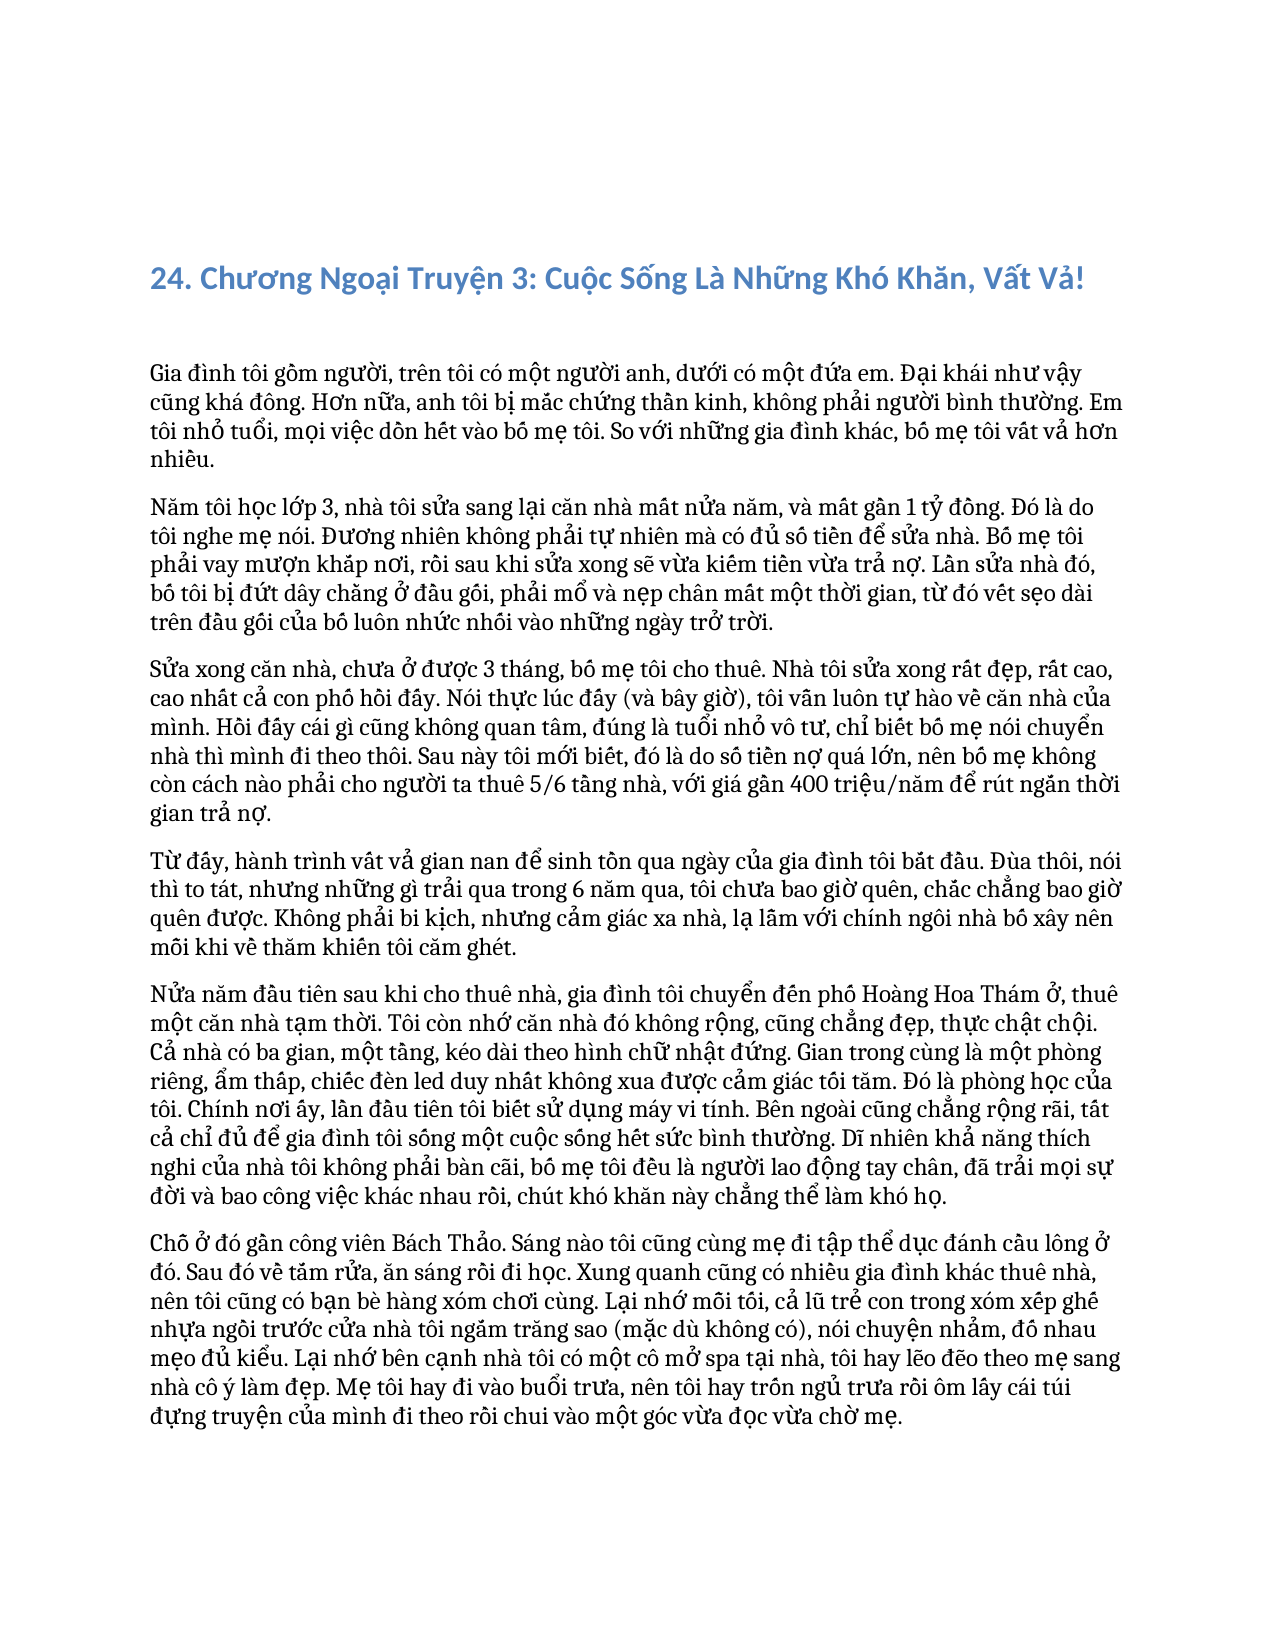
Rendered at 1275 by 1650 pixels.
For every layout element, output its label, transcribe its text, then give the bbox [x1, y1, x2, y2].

text Từ đấy, hành trình vất vả gian nan để sinh tồn qua ngày của gia đình tôi bắt đầu. Đùa thôi, nói thì to tát, nhưng những gì trải qua trong 6 năm qua, tôi chưa bao giờ quên, chắc chẳng bao giờ quên được. Không phải bi kịch, nhưng cảm giác xa nhà, lạ lẫm với chính ngôi nhà bố xây nên mỗi khi về thăm khiến tôi căm ghét. [150, 847, 1125, 962]
text Gia đình tôi gồm người, trên tôi có một người anh, dưới có một đứa em. Đại khái như vậy cũng khá đông. Hơn nữa, anh tôi bị mắc chứng thần kinh, không phải người bình thường. Em tôi nhỏ tuổi, mọi việc dồn hết vào bố mẹ tôi. So với những gia đình khác, bố mẹ tôi vất vả hơn nhiều. [150, 302, 1125, 474]
text Nửa năm đầu tiên sau khi cho thuê nhà, gia đình tôi chuyển đến phố Hoàng Hoa Thám ở, thuê một căn nhà tạm thời. Tôi còn nhớ căn nhà đó không rộng, cũng chẳng đẹp, thực chật chội. Cả nhà có ba gian, một tầng, kéo dài theo hình chữ nhật đứng. Gian trong cùng là một phòng riêng, ẩm thấp, chiếc đèn led duy nhất không xua được cảm giác tối tăm. Đó là phòng học của tôi. Chính nơi ấy, lần đầu tiên tôi biết sử dụng máy vi tính. Bên ngoài cũng chẳng rộng rãi, tất cả chỉ đủ để gia đình tôi sống một cuộc sống hết sức bình thường. Dĩ nhiên khả năng thích nghi của nhà tôi không phải bàn cãi, bố mẹ tôi đều là người lao động tay chân, đã trải mọi sự đời và bao công việc khác nhau rồi, chút khó khăn này chẳng thể làm khó họ. [150, 980, 1125, 1210]
text Chỗ ở đó gần công viên Bách Thảo. Sáng nào tôi cũng cùng mẹ đi tập thể dục đánh cầu lông ở đó. Sau đó về tắm rửa, ăn sáng rồi đi học. Xung quanh cũng có nhiều gia đình khác thuê nhà, nên tôi cũng có bạn bè hàng xóm chơi cùng. Lại nhớ mỗi tối, cả lũ trẻ con trong xóm xếp ghế nhựa ngồi trước cửa nhà tôi ngắm trăng sao (mặc dù không có), nói chuyện nhảm, đố nhau mẹo đủ kiểu. Lại nhớ bên cạnh nhà tôi có một cô mở spa tại nhà, tôi hay lẽo đẽo theo mẹ sang nhà cô ý làm đẹp. Mẹ tôi hay đi vào buổi trưa, nên tôi hay trốn ngủ trưa rồi ôm lấy cái túi đựng truyện của mình đi theo rồi chui vào một góc vừa đọc vừa chờ mẹ. [150, 1229, 1125, 1430]
subtitle 24. Chương Ngoại Truyện 3: Cuộc Sống Là Những Khó Khăn, Vất Vả! [150, 257, 1125, 298]
text Sửa xong căn nhà, chưa ở được 3 tháng, bố mẹ tôi cho thuê. Nhà tôi sửa xong rất đẹp, rất cao, cao nhất cả con phố hồi đấy. Nói thực lúc đấy (và bây giờ), tôi vẫn luôn tự hào về căn nhà của mình. Hồi đấy cái gì cũng không quan tâm, đúng là tuổi nhỏ vô tư, chỉ biết bố mẹ nói chuyển nhà thì mình đi theo thôi. Sau này tôi mới biết, đó là do số tiền nợ quá lớn, nên bố mẹ không còn cách nào phải cho người ta thuê 5/6 tầng nhà, với giá gần 400 triệu/năm để rút ngắn thời gian trả nợ. [150, 655, 1125, 828]
text Năm tôi học lớp 3, nhà tôi sửa sang lại căn nhà mất nửa năm, và mất gần 1 tỷ đồng. Đó là do tôi nghe mẹ nói. Đương nhiên không phải tự nhiên mà có đủ số tiền để sửa nhà. Bố mẹ tôi phải vay mượn khắp nơi, rồi sau khi sửa xong sẽ vừa kiếm tiền vừa trả nợ. Lần sửa nhà đó, bố tôi bị đứt dây chằng ở đầu gối, phải mổ và nẹp chân mất một thời gian, từ đó vết sẹo dài trên đầu gối của bố luôn nhức nhối vào những ngày trở trời. [150, 493, 1125, 637]
